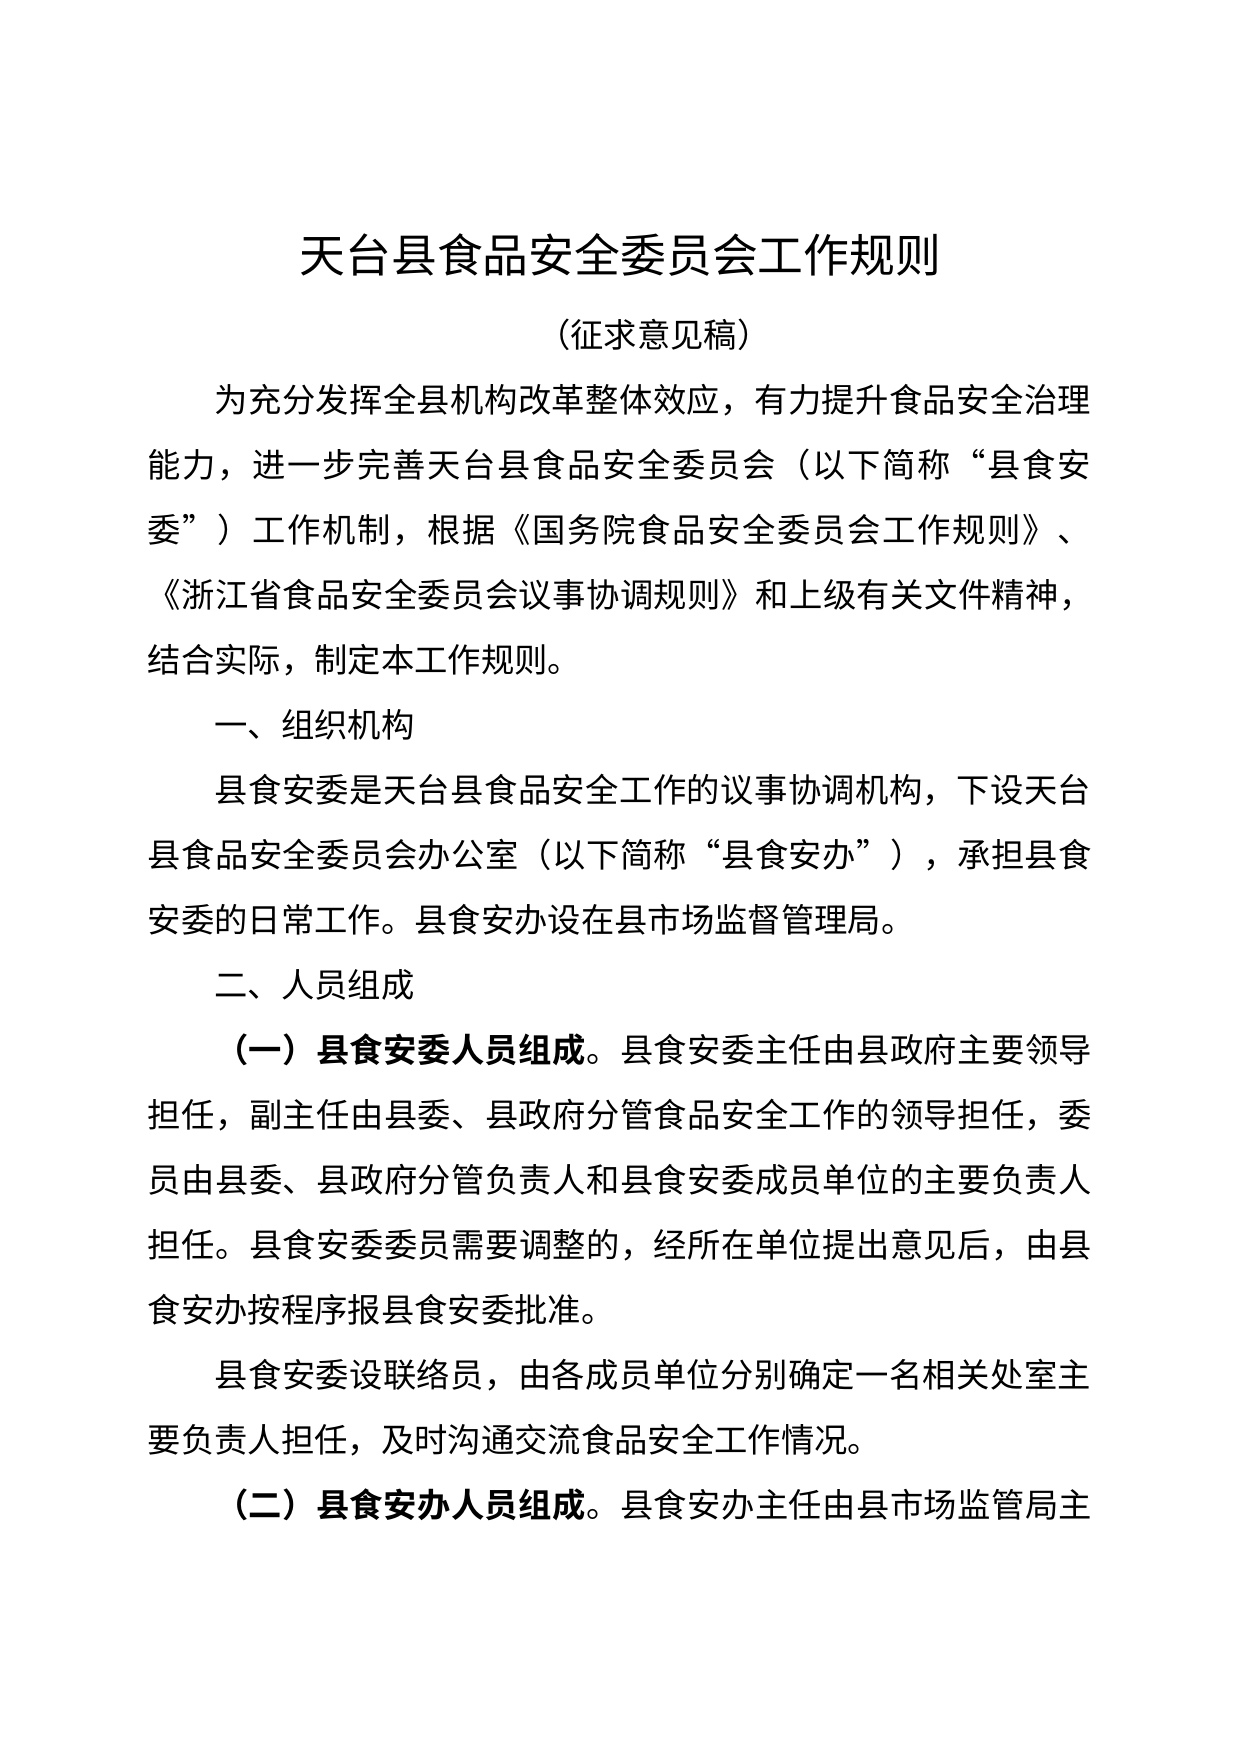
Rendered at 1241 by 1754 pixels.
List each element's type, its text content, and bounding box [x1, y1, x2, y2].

text （征求意见稿） [148, 301, 1092, 366]
text （一）县食安委人员组成。县食安委主任由县政府主要领导担任，副主任由县委、县政府分管食品安全工作的领导担任，委员由县委、县政府分管负责人和县食安委成员单位的主要负责人担任。县食安委委员需要调整的，经所在单位提出意见后，由县食安办按程序报县食安委批准。 [148, 1016, 1092, 1341]
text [148, 1471, 1092, 1536]
text 二、人员组成 [148, 951, 1092, 1016]
text 一、组织机构 [148, 691, 1092, 756]
text 县食安委是天台县食品安全工作的议事协调机构，下设天台县食品安全委员会办公室（以下简称“县食安办”），承担县食安委的日常工作。县食安办设在县市场监督管理局。 [148, 756, 1092, 951]
text 县食安委设联络员，由各成员单位分别确定一名相关处室主要负责人担任，及时沟通交流食品安全工作情况。 [148, 1341, 1092, 1471]
text 天台县食品安全委员会工作规则 [148, 203, 1092, 301]
text 为充分发挥全县机构改革整体效应，有力提升食品安全治理能力，进一步完善天台县食品安全委员会（以下简称“县食安委”）工作机制，根据《国务院食品安全委员会工作规则》、《浙江省食品安全委员会议事协调规则》和上级有关文件精神，结合实际，制定本工作规则。 [148, 366, 1092, 691]
